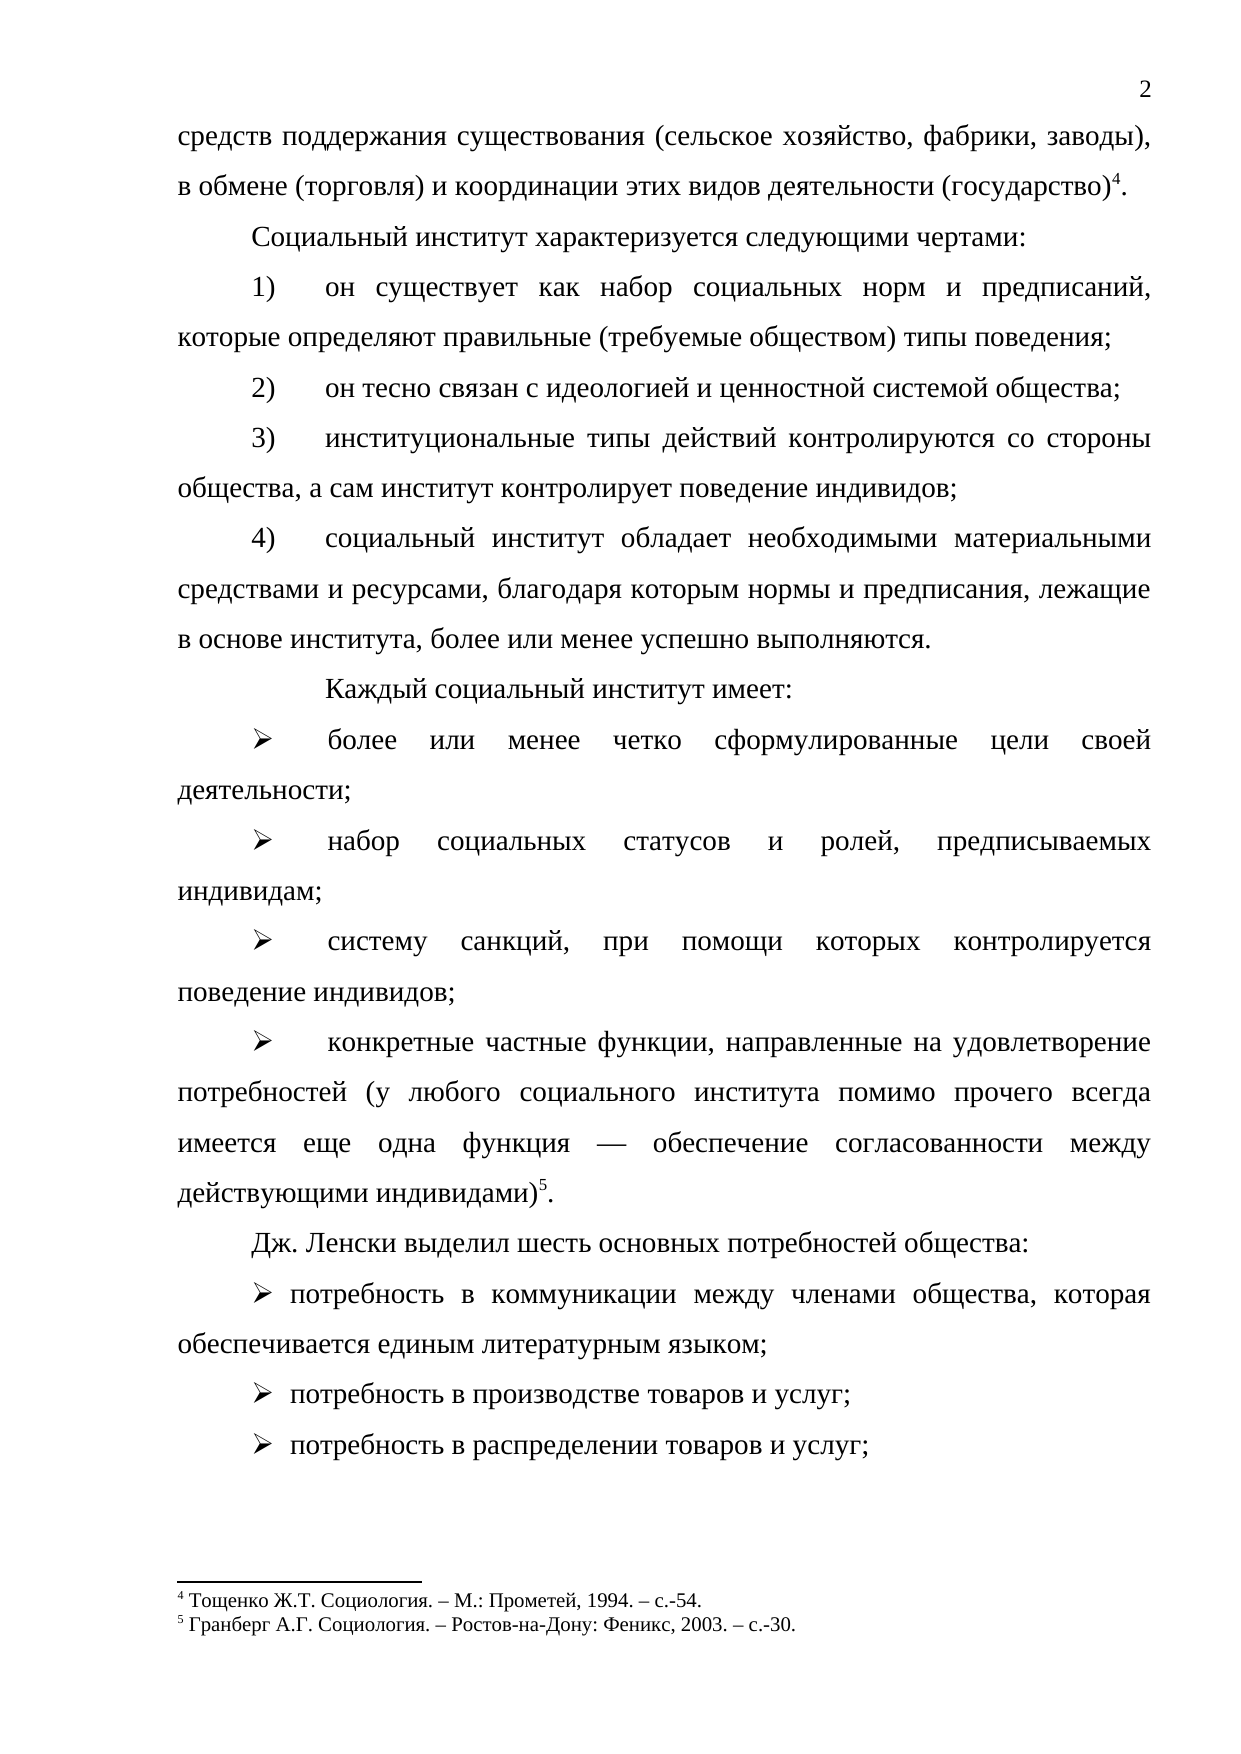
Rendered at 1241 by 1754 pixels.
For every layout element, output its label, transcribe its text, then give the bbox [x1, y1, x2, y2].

list он существует как набор социальных норм и предписаний, которые определяют правильные (требуемые обществом) типы поведения; [177, 269, 1152, 353]
list потребность в коммуникации между членами общества, которая обеспечивается единым литературным языком; [177, 1276, 1152, 1360]
list он тесно связан с идеологией и ценностной системой общества; [177, 370, 1152, 403]
list конкретные частные функции, направленные на удовлетворение потребностей (у любого социального института помимо прочего всегда имеется еще одна функция — обеспечение согласованности между действующими индивидами). [177, 1024, 1152, 1209]
list набор социальных статусов и ролей, предписываемых индивидам; [177, 823, 1152, 907]
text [177, 118, 1152, 202]
list социальный институт обладает необходимыми материальными средствами и ресурсами, благодаря которым нормы и предписания, лежащие в основе института, более или менее успешно выполняются. [177, 521, 1152, 655]
text Социальный институт характеризуется следующими чертами: [177, 219, 1152, 252]
list институциональные типы действий контролируются со стороны общества, а сам институт контролирует поведение индивидов; [177, 420, 1152, 504]
text Каждый социальный институт имеет: [177, 672, 1152, 705]
text Дж. Ленски выделил шесть основных потребностей общества: [177, 1225, 1152, 1259]
list более или менее четко сформулированные цели своей деятельности; [177, 722, 1152, 806]
list систему санкций, при помощи которых контролируется поведение индивидов; [177, 923, 1152, 1007]
list потребность в производстве товаров и услуг; [177, 1376, 1152, 1410]
list потребность в распределении товаров и услуг; [177, 1427, 1152, 1461]
